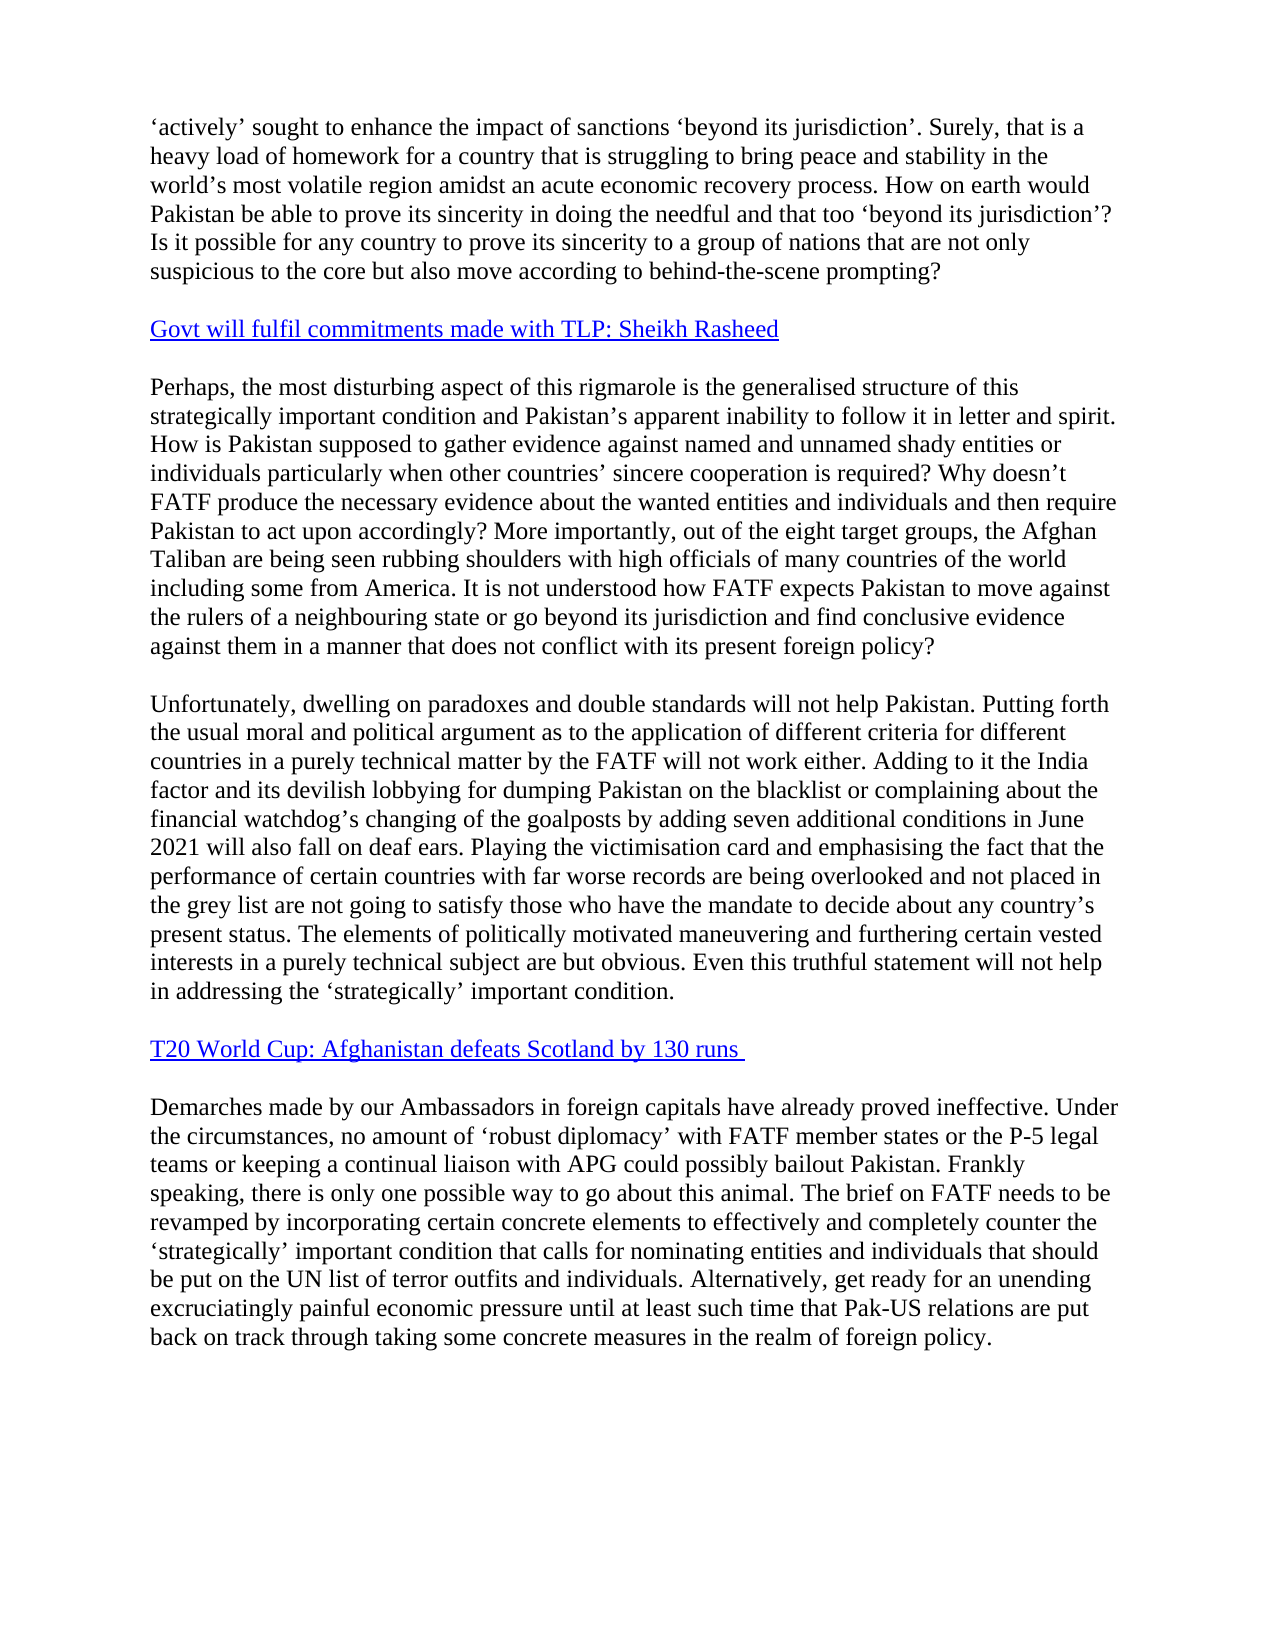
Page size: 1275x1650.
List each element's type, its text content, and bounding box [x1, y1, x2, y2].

text T20 World Cup: Afghanistan defeats Scotland by 130 runs [150, 1034, 1125, 1063]
text Govt will fulfil commitments made with TLP: Sheikh Rasheed [150, 314, 1125, 343]
text Perhaps, the most disturbing aspect of this rigmarole is the generalised structure of this strategically important condition and Pakistan’s apparent inability to follow it in letter and spirit. How is Pakistan supposed to gather evidence against named and unnamed shady entities or individuals particularly when other countries’ sincere cooperation is required? Why doesn’t FATF produce the necessary evidence about the wanted entities and individuals and then require Pakistan to act upon accordingly? More importantly, out of the eight target groups, the Afghan Taliban are being seen rubbing shoulders with high officials of many countries of the world including some from America. It is not understood how FATF expects Pakistan to move against the rulers of a neighbouring state or go beyond its jurisdiction and find conclusive evidence against them in a manner that does not conflict with its present foreign policy? [150, 372, 1125, 659]
text Demarches made by our Ambassadors in foreign capitals have already proved ineffective. Under the circumstances, no amount of ‘robust diplomacy’ with FATF member states or the P-5 legal teams or keeping a continual liaison with APG could possibly bailout Pakistan. Frankly speaking, there is only one possible way to go about this animal. The brief on FATF needs to be revamped by incorporating certain concrete elements to effectively and completely counter the ‘strategically’ important condition that calls for nominating entities and individuals that should be put on the UN list of terror outfits and individuals. Alternatively, get ready for an unending excruciatingly painful economic pressure until at least such time that Pak-US relations are put back on track through taking some concrete measures in the realm of foreign policy. [150, 1092, 1125, 1351]
text Unfortunately, dwelling on paradoxes and double standards will not help Pakistan. Putting forth the usual moral and political argument as to the application of different criteria for different countries in a purely technical matter by the FATF will not work either. Adding to it the India factor and its devilish lobbying for dumping Pakistan on the blacklist or complaining about the financial watchdog’s changing of the goalposts by adding seven additional conditions in June 2021 will also fall on deaf ears. Playing the victimisation card and emphasising the fact that the performance of certain countries with far worse records are being overlooked and not placed in the grey list are not going to satisfy those who have the mandate to decide about any country’s present status. The elements of politically motivated maneuvering and furthering certain vested interests in a purely technical subject are but obvious. Even this truthful statement will not help in addressing the ‘strategically’ important condition. [150, 689, 1125, 1005]
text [150, 112, 1125, 285]
